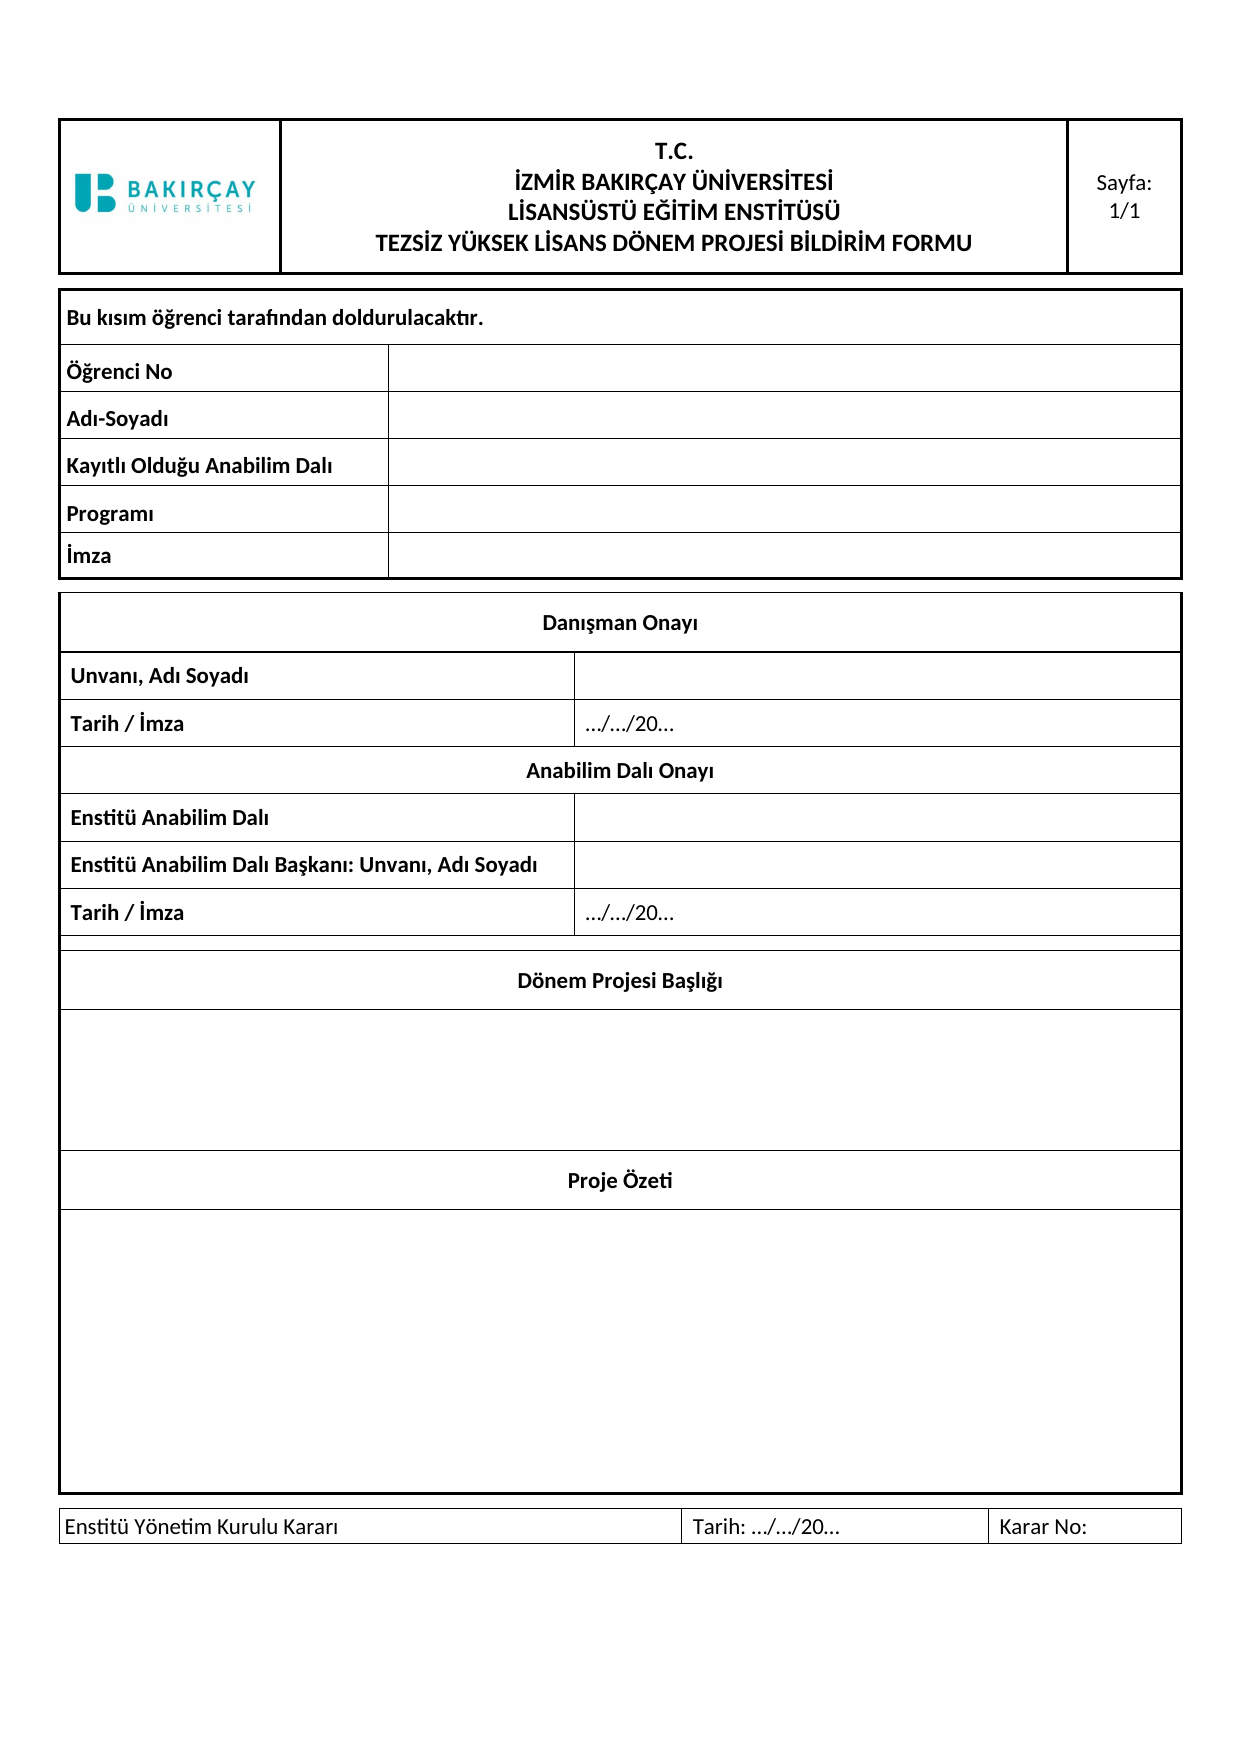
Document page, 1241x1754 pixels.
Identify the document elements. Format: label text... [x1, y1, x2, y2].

table_cell Dönem Projesi Başlığı [61, 951, 1180, 1009]
table_cell [575, 794, 1180, 841]
table_header Danışman Onayı [61, 593, 1180, 651]
table_cell [61, 936, 1180, 950]
table_cell …/…/20… [575, 889, 1180, 935]
table_cell [389, 486, 1180, 532]
table_cell [389, 439, 1180, 485]
table_cell [61, 1010, 1180, 1150]
table_cell Tarih / İmza [61, 700, 574, 746]
table_header Tarih: …/…/20… [682, 1509, 988, 1543]
table_cell Kayıtlı Olduğu Anabilim Dalı [61, 439, 388, 485]
table_header [61, 121, 279, 272]
table_header Karar No: [989, 1509, 1181, 1543]
table_cell Adı-Soyadı [61, 392, 388, 438]
table_cell Unvanı, Adı Soyadı [61, 653, 574, 699]
table_cell [389, 345, 1180, 391]
table_cell Tarih / İmza [61, 889, 574, 935]
table_cell …/…/20… [575, 700, 1180, 746]
table_cell Programı [61, 486, 388, 532]
table_cell Öğrenci No [61, 345, 388, 391]
table_cell [575, 842, 1180, 888]
table_header Bu kısım öğrenci tarafından doldurulacaktır. [61, 291, 1180, 344]
table_cell [575, 653, 1180, 699]
table_header Sayfa: 1/1 [1069, 121, 1180, 272]
table_cell Anabilim Dalı Onayı [61, 747, 1180, 793]
table_cell İmza [61, 533, 388, 577]
table_header T.C. İZMİR BAKIRÇAY ÜNİVERSİTESİ LİSANSÜSTÜ EĞİTİM ENSTİTÜSÜ TEZSİZ YÜKSEK LİSANS DÖNEM PROJESİ BİLDİRİM FORMU [282, 121, 1066, 272]
picture [70, 168, 258, 225]
table_header Enstitü Yönetim Kurulu Kararı [60, 1509, 681, 1543]
table_cell Enstitü Anabilim Dalı [61, 794, 574, 841]
table_cell [389, 392, 1180, 438]
table_cell [61, 1210, 1180, 1492]
table_cell Enstitü Anabilim Dalı Başkanı: Unvanı, Adı Soyadı [61, 842, 574, 888]
table_cell [389, 533, 1180, 577]
table_cell Proje Özeti [61, 1151, 1180, 1209]
